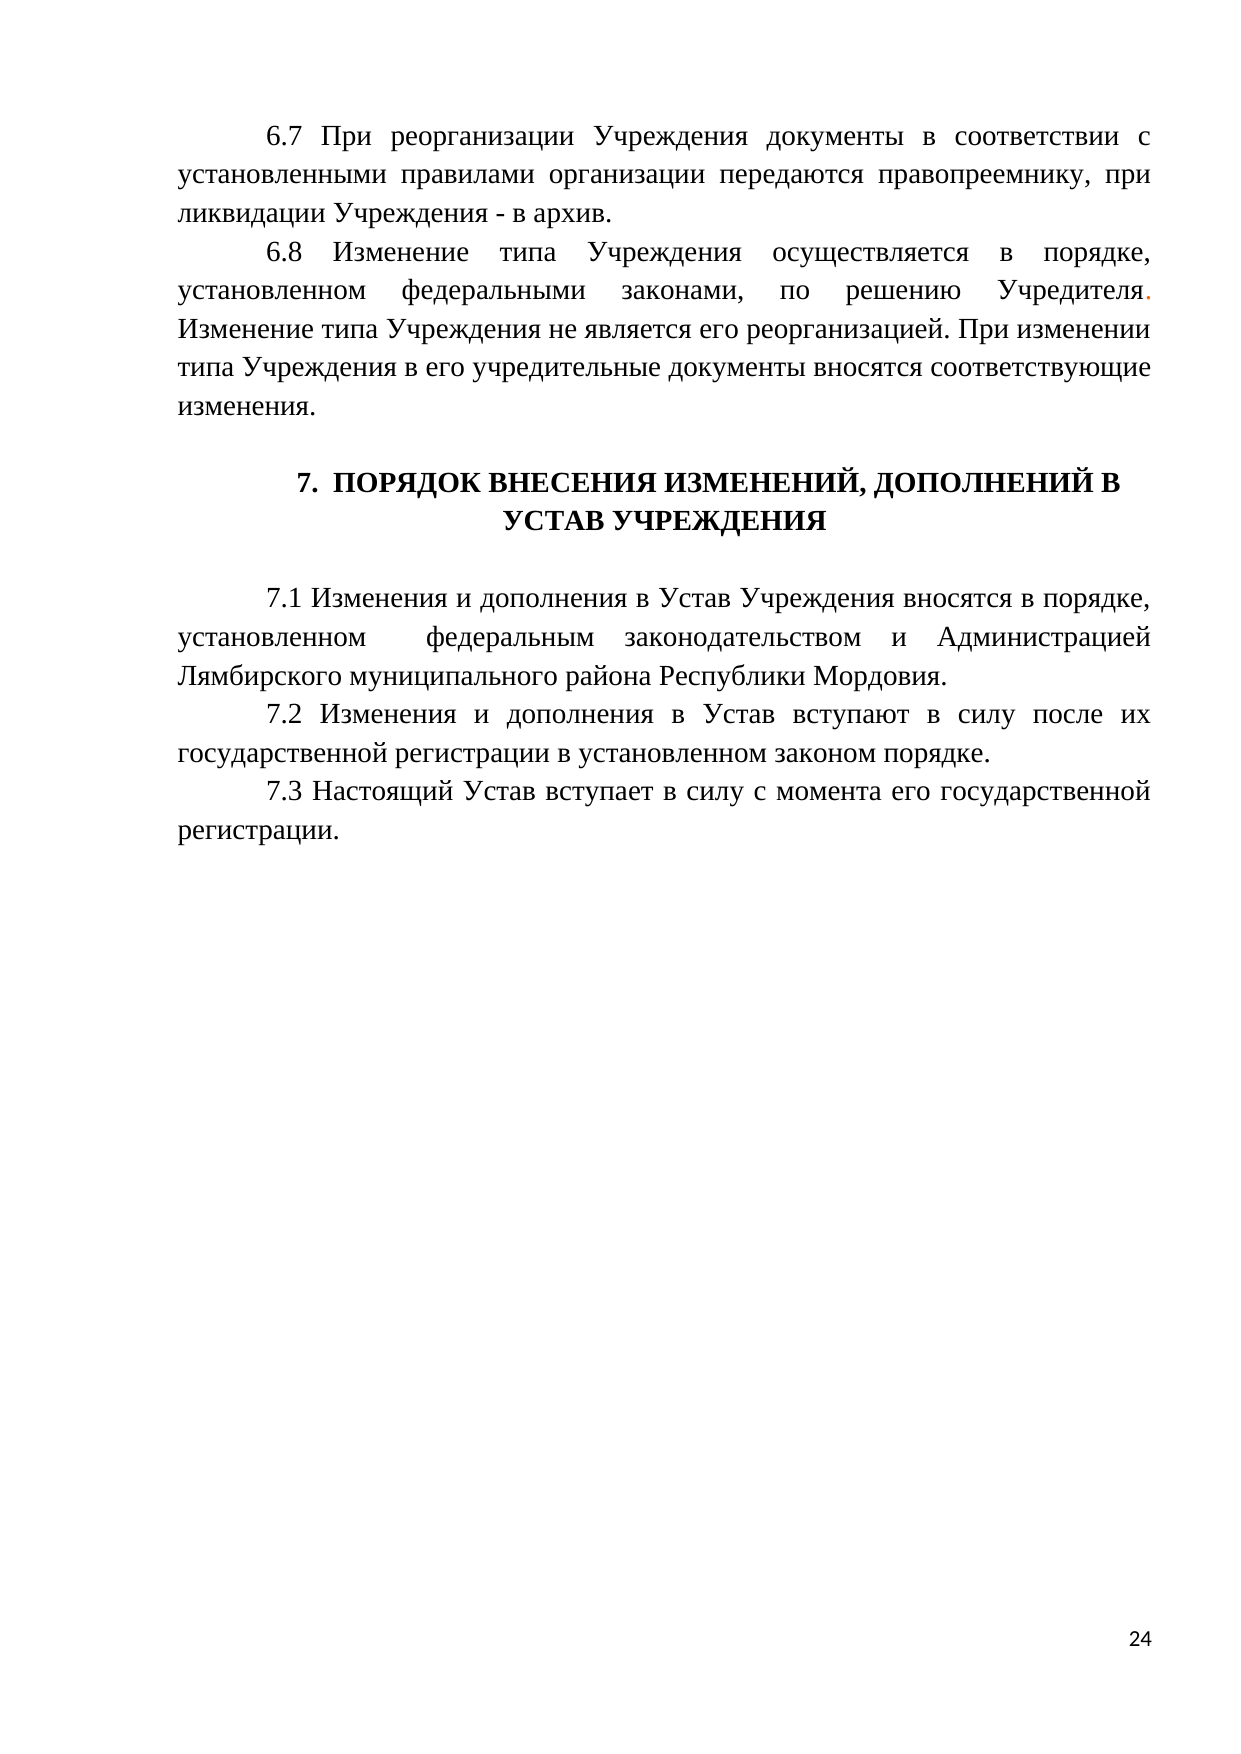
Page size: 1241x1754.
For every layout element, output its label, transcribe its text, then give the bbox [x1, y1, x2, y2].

text 6.8 Изменение типа Учреждения осуществляется в порядке, установленном федеральными законами, по решению Учредителя. Изменение типа Учреждения не является его реорганизацией. При изменении типа Учреждения в его учредительные документы вносятся соответствующие изменения. [177, 234, 1152, 421]
text 7.3 Настоящий Устав вступает в силу с момента его государственной регистрации. [177, 773, 1152, 845]
text 6.7 При реорганизации Учреждения документы в соответствии с установленными правилами организации передаются правопреемнику, при ликвидации Учреждения - в архив. [177, 190, 1152, 229]
text 6.7 При реорганизации Учреждения документы в соответствии с установленными правилами организации передаются правопреемнику, при ликвидации Учреждения - в архив. [177, 118, 1152, 157]
text 7.1 Изменения и дополнения в Устав Учреждения вносятся в порядке, установленном федеральным законодательством и Администрацией Лямбирского муниципального района Республики Мордовия. [177, 581, 1152, 691]
text 7. ПОРЯДОК ВНЕСЕНИЯ ИЗМЕНЕНИЙ, ДОПОЛНЕНИЙ В УСТАВ УЧРЕЖДЕНИЯ [177, 465, 1152, 537]
text 7.2 Изменения и дополнения в Устав вступают в силу после их государственной регистрации в установленном законом порядке. [177, 696, 1152, 768]
